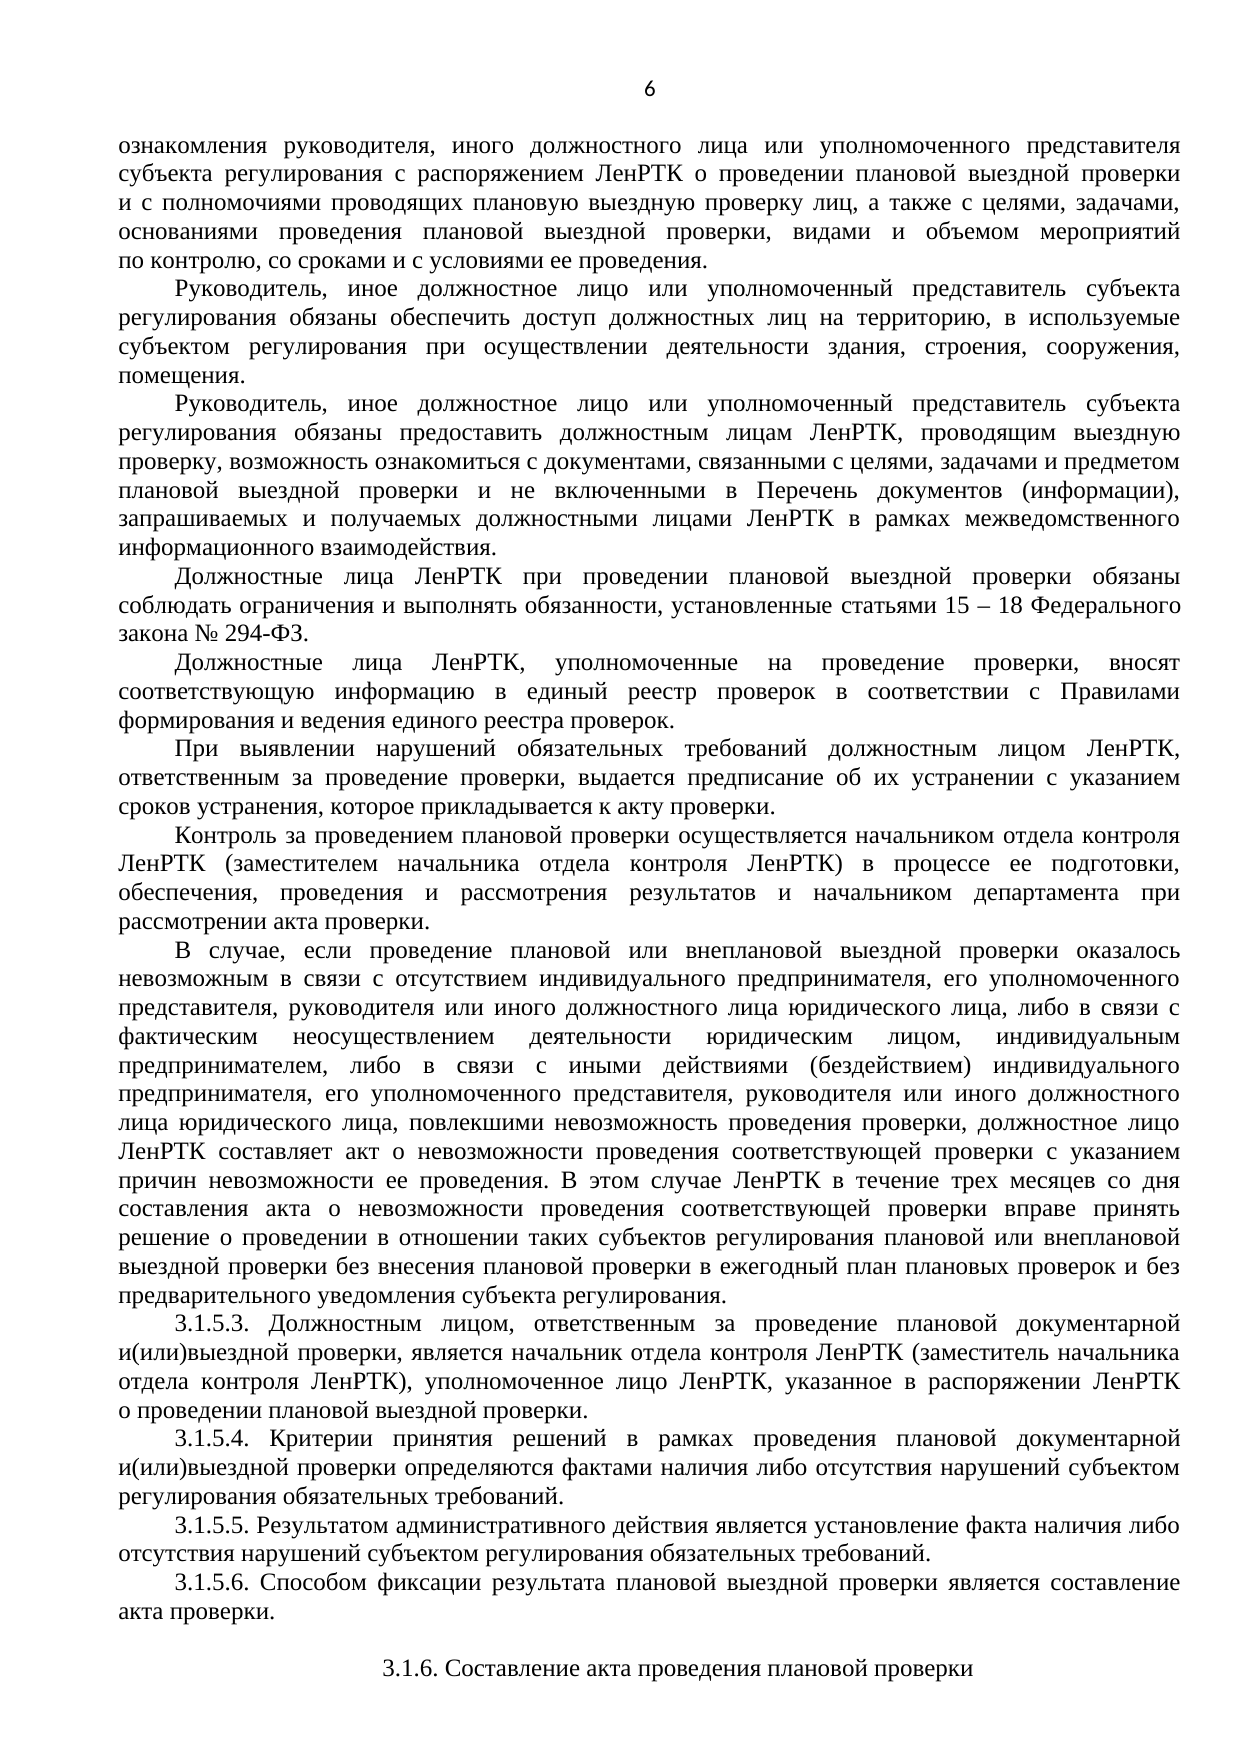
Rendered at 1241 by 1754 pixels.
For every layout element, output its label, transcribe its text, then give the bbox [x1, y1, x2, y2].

text 3.1.5.4. Критерии принятия решений в рамках проведения плановой документарной и(или)выездной проверки определяются фактами наличия либо отсутствия нарушений субъектом регулирования обязательных требований. [118, 1423, 1181, 1510]
text Контроль за проведением плановой проверки осуществляется начальником отдела контроля ЛенРТК (заместителем начальника отдела контроля ЛенРТК) в процессе ее подготовки, обеспечения, проведения и рассмотрения результатов и начальником департамента при рассмотрении акта проверки. [118, 820, 1181, 935]
text 3.1.5.6. Способом фиксации результата плановой выездной проверки является составление акта проверки. [118, 1567, 1181, 1625]
text Руководитель, иное должностное лицо или уполномоченный представитель субъекта регулирования обязаны предоставить должностным лицам ЛенРТК, проводящим выездную проверку, возможность ознакомиться с документами, связанными с целями, задачами и предметом плановой выездной проверки и не включенными в Перечень документов (информации), запрашиваемых и получаемых должностными лицами ЛенРТК в рамках межведомственного информационного взаимодействия. [118, 388, 1181, 561]
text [118, 130, 1181, 273]
text 3.1.5.3. Должностным лицом, ответственным за проведение плановой документарной и(или)выездной проверки, является начальник отдела контроля ЛенРТК (заместитель начальника отдела контроля ЛенРТК), уполномоченное лицо ЛенРТК, указанное в распоряжении ЛенРТК о проведении плановой выездной проверки. [118, 1308, 1181, 1423]
text 3.1.6. Составление акта проведения плановой проверки [118, 1653, 1181, 1682]
text Должностные лица ЛенРТК при проведении плановой выездной проверки обязаны соблюдать ограничения и выполнять обязанности, установленные статьями 15 – 18 Федерального закона № 294-ФЗ. [118, 561, 1181, 647]
text Руководитель, иное должностное лицо или уполномоченный представитель субъекта регулирования обязаны обеспечить доступ должностных лиц на территорию, в используемые субъектом регулирования при осуществлении деятельности здания, строения, сооружения, помещения. [118, 273, 1181, 388]
text Должностные лица ЛенРТК, уполномоченные на проведение проверки, вносят соответствующую информацию в единый реестр проверок в соответствии с Правилами формирования и ведения единого реестра проверок. [118, 647, 1181, 733]
text В случае, если проведение плановой или внеплановой выездной проверки оказалось невозможным в связи с отсутствием индивидуального предпринимателя, его уполномоченного представителя, руководителя или иного должностного лица юридического лица, либо в связи с фактическим неосуществлением деятельности юридическим лицом, индивидуальным предпринимателем, либо в связи с иными действиями (бездействием) индивидуального предпринимателя, его уполномоченного представителя, руководителя или иного должностного лица юридического лица, повлекшими невозможность проведения проверки, должностное лицо ЛенРТК составляет акт о невозможности проведения соответствующей проверки с указанием причин невозможности ее проведения. В этом случае ЛенРТК в течение трех месяцев со дня составления акта о невозможности проведения соответствующей проверки вправе принять решение о проведении в отношении таких субъектов регулирования плановой или внеплановой выездной проверки без внесения плановой проверки в ежегодный план плановых проверок и без предварительного уведомления субъекта регулирования. [118, 935, 1181, 1308]
text При выявлении нарушений обязательных требований должностным лицом ЛенРТК, ответственным за проведение проверки, выдается предписание об их устранении с указанием сроков устранения, которое прикладывается к акту проверки. [118, 733, 1181, 820]
text 3.1.5.5. Результатом административного действия является установление факта наличия либо отсутствия нарушений субъектом регулирования обязательных требований. [118, 1510, 1181, 1567]
